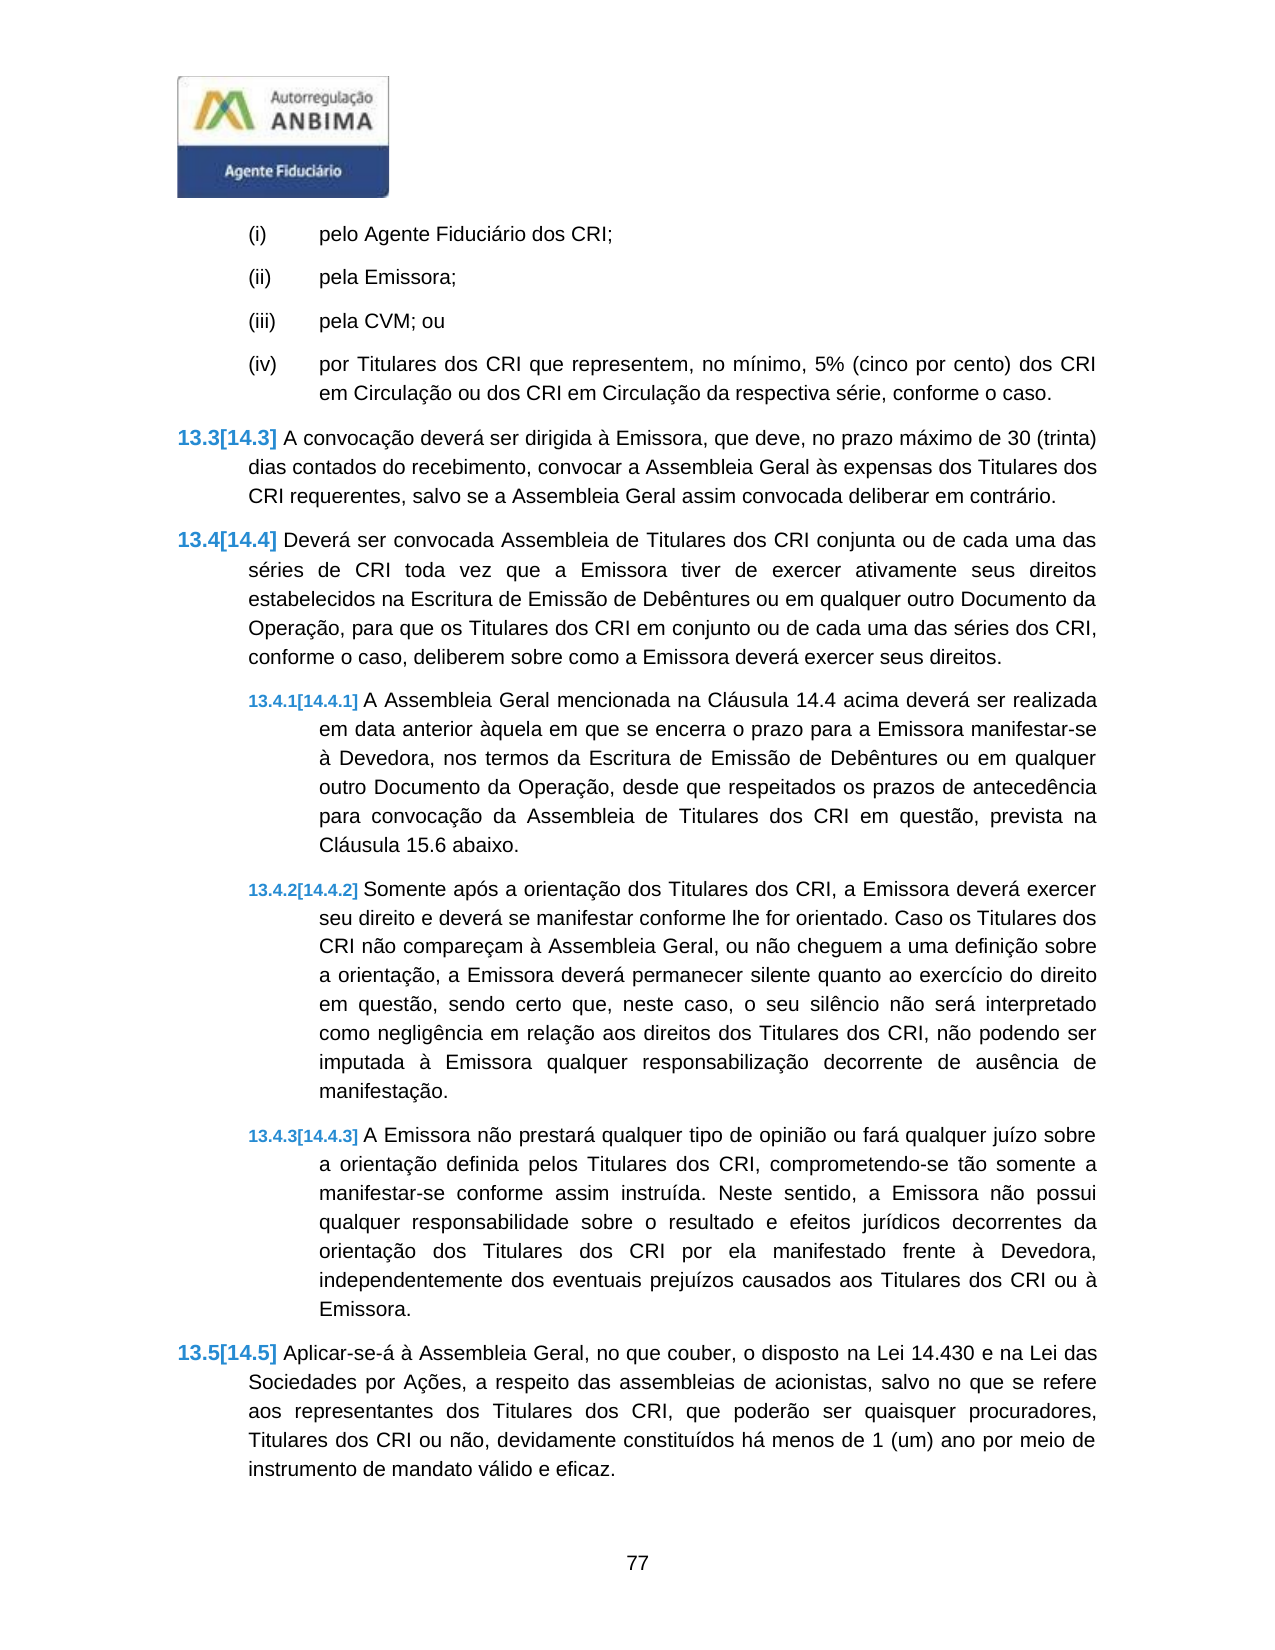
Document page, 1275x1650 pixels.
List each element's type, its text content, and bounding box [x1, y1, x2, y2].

text Deverá ser convocada Assembleia de Titulares dos CRI conjunta ou de cada uma das séries de CRI toda vez que a Emissora tiver de exercer ativamente seus direitos estabelecidos na Escritura de Emissão de Debêntures ou em qualquer outro Documento da Operação, para que os Titulares dos CRI em conjunto ou de cada uma das séries dos CRI, conforme o caso, deliberem sobre como a Emissora deverá exercer seus direitos. [177, 527, 1098, 668]
text A Assembleia Geral mencionada na Cláusula 14.4 acima deverá ser realizada em data anterior àquela em que se encerra o prazo para a Emissora manifestar-se à Devedora, nos termos da Escritura de Emissão de Debêntures ou em qualquer outro Documento da Operação, desde que respeitados os prazos de antecedência para convocação da Assembleia de Titulares dos CRI em questão, prevista na Cláusula 14.6 abaixo. [248, 688, 1098, 857]
text pela Emissora; [248, 265, 1098, 289]
text Somente após a orientação dos Titulares dos CRI, a Emissora deverá exercer seu direito e deverá se manifestar conforme lhe for orientado. Caso os Titulares dos CRI não compareçam à Assembleia Geral, ou não cheguem a uma definição sobre a orientação, a Emissora deverá permanecer silente quanto ao exercício do direito em questão, sendo certo que, neste caso, o seu silêncio não será interpretado como negligência em relação aos direitos dos Titulares dos CRI, não podendo ser imputada à Emissora qualquer responsabilização decorrente de ausência de manifestação. [248, 876, 1098, 1103]
text A convocação deverá ser dirigida à Emissora, que deve, no prazo máximo de 30 (trinta) dias contados do recebimento, convocar a Assembleia Geral às expensas dos Titulares dos CRI requerentes, salvo se a Assembleia Geral assim convocada deliberar em contrário. [177, 425, 1098, 508]
picture [177, 76, 390, 198]
text pelo Agente Fiduciário dos CRI; [248, 222, 1098, 246]
text por Titulares dos CRI que representem, no mínimo, 5% (cinco por cento) dos CRI em Circulação ou dos CRI em Circulação da respectiva série, conforme o caso. [248, 352, 1098, 405]
text A Emissora não prestará qualquer tipo de opinião ou fará qualquer juízo sobre a orientação definida pelos Titulares dos CRI, comprometendo-se tão somente a manifestar-se conforme assim instruída. Neste sentido, a Emissora não possui qualquer responsabilidade sobre o resultado e efeitos jurídicos decorrentes da orientação dos Titulares dos CRI por ela manifestado frente à Devedora, independentemente dos eventuais prejuízos causados aos Titulares dos CRI ou à Emissora. [248, 1123, 1098, 1320]
text pela CVM; ou [248, 309, 1098, 333]
text Aplicar-se-á à Assembleia Geral, no que couber, o disposto na Lei 14.430 e na Lei das Sociedades por Ações, a respeito das assembleias de acionistas, salvo no que se refere aos representantes dos Titulares dos CRI, que poderão ser quaisquer procuradores, Titulares dos CRI ou não, devidamente constituídos há menos de 1 (um) ano por meio de instrumento de mandato válido e eficaz. [177, 1340, 1098, 1481]
